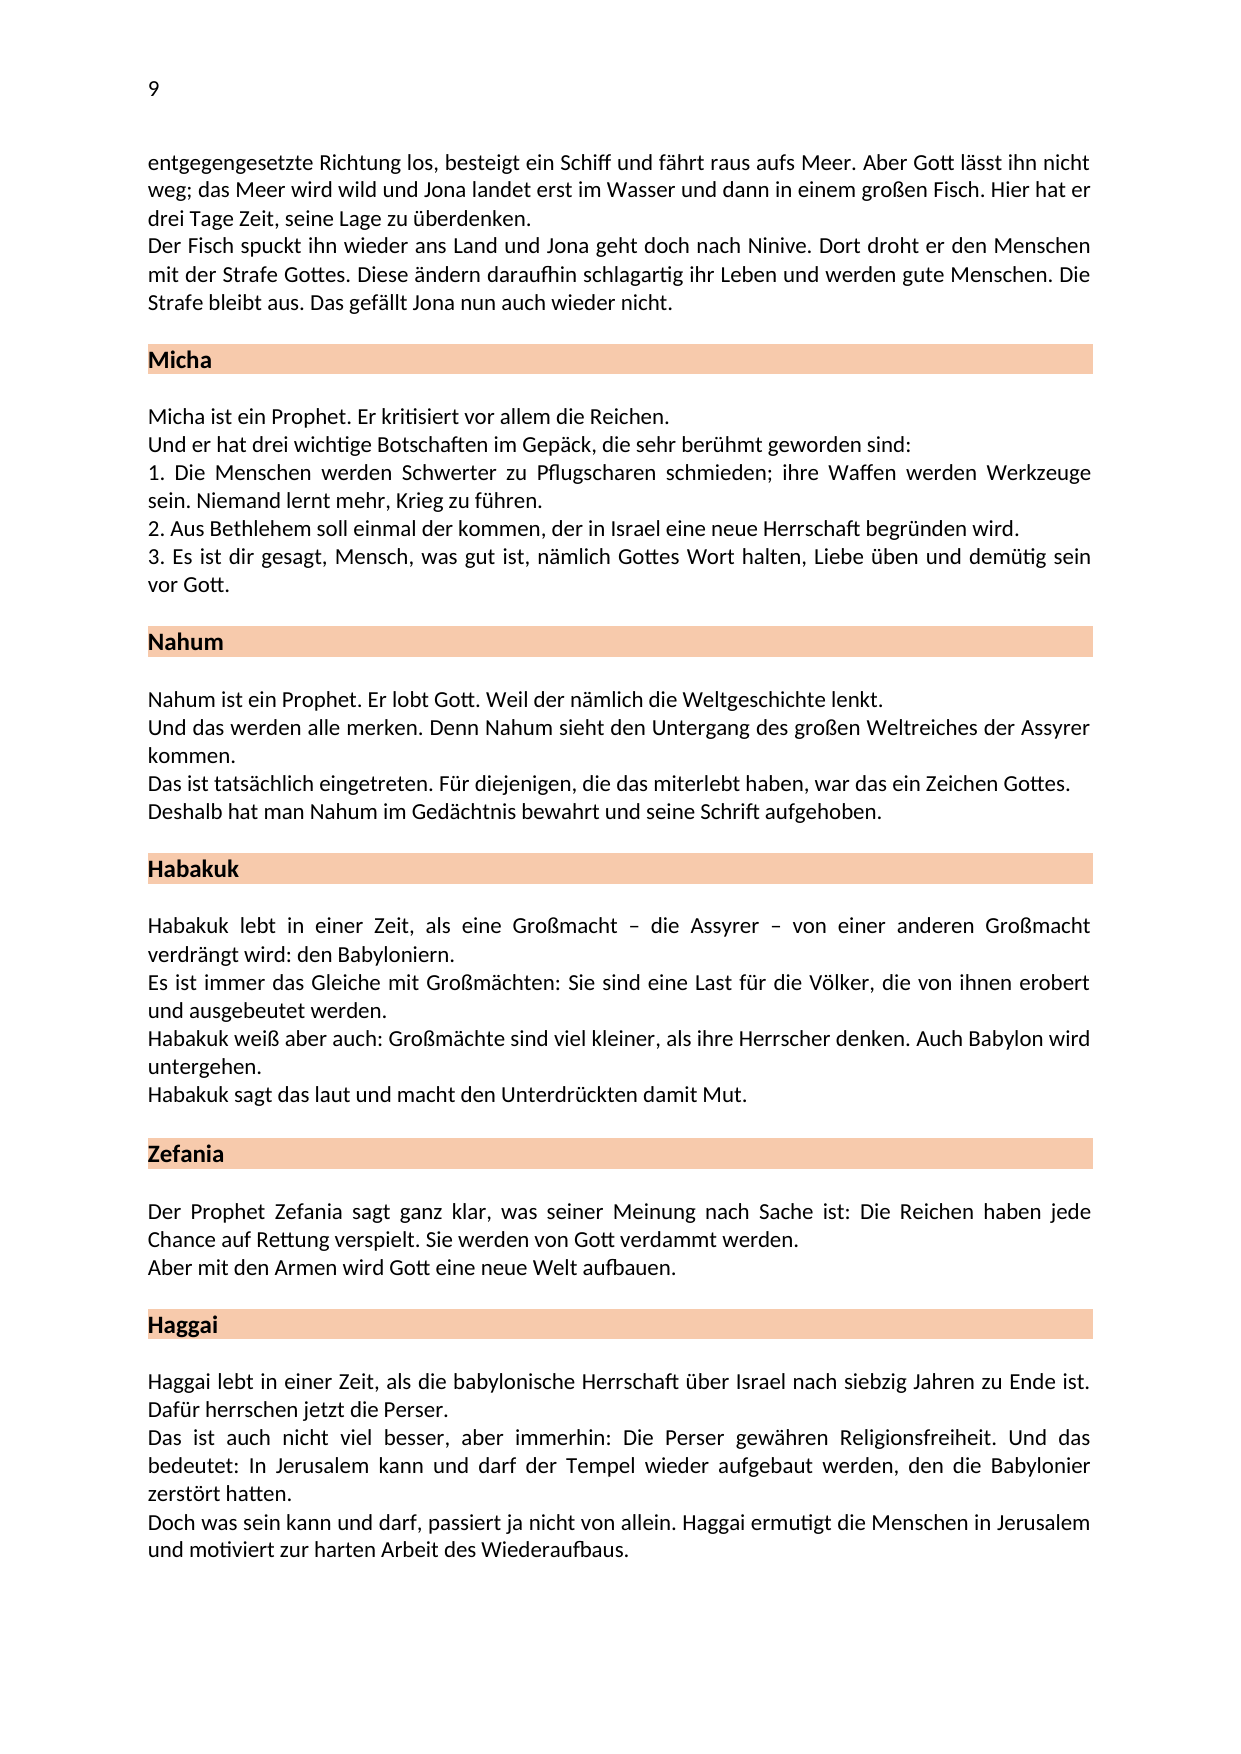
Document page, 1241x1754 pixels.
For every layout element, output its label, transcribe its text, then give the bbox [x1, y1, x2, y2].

text Und das werden alle merken. Denn Nahum sieht den Untergang des großen Weltreiches der Assyrer kommen. [148, 713, 1093, 769]
text Und er hat drei wichtige Botschaften im Gepäck, die sehr berühmt geworden sind: [148, 430, 1093, 458]
text Habakuk weiß aber auch: Großmächte sind viel kleiner, als ihre Herrscher denken. Auch Babylon wird untergehen. [148, 1024, 1093, 1080]
text Haggai lebt in einer Zeit, als die babylonische Herrschaft über Israel nach siebzig Jahren zu Ende ist. Dafür herrschen jetzt die Perser. [148, 1367, 1093, 1423]
text Deshalb hat man Nahum im Gedächtnis bewahrt und seine Schrift aufgehoben. [148, 797, 1093, 825]
subtitle Habakuk [148, 853, 1093, 884]
text 1. Die Menschen werden Schwerter zu Pflugscharen schmieden; ihre Waffen werden Werkzeuge sein. Niemand lernt mehr, Krieg zu führen. [148, 458, 1093, 514]
subtitle Zefania [148, 1138, 1093, 1169]
text Nahum ist ein Prophet. Er lobt Gott. Weil der nämlich die Weltgeschichte lenkt. [148, 685, 1093, 713]
text Habakuk lebt in einer Zeit, als eine Großmacht – die Assyrer – von einer anderen Großmacht verdrängt wird: den Babyloniern. [148, 912, 1093, 968]
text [148, 148, 1093, 232]
subtitle Nahum [148, 626, 1093, 657]
subtitle Haggai [148, 1309, 1093, 1339]
text Doch was sein kann und darf, passiert ja nicht von allein. Haggai ermutigt die Menschen in Jerusalem und motiviert zur harten Arbeit des Wiederaufbaus. [148, 1508, 1093, 1564]
text 2. Aus Bethlehem soll einmal der kommen, der in Israel eine neue Herrschaft begründen wird. [148, 514, 1093, 542]
text Der Prophet Zefania sagt ganz klar, was seiner Meinung nach Sache ist: Die Reichen haben jede Chance auf Rettung verspielt. Sie werden von Gott verdammt werden. [148, 1197, 1093, 1253]
subtitle Micha [148, 344, 1093, 374]
text Aber mit den Armen wird Gott eine neue Welt aufbauen. [148, 1253, 1093, 1281]
text 3. Es ist dir gesagt, Mensch, was gut ist, nämlich Gottes Wort halten, Liebe üben und demütig sein vor Gott. [148, 542, 1093, 598]
text Micha ist ein Prophet. Er kritisiert vor allem die Reichen. [148, 402, 1093, 430]
text Der Fisch spuckt ihn wieder ans Land und Jona geht doch nach Ninive. Dort droht er den Menschen mit der Strafe Gottes. Diese ändern daraufhin schlagartig ihr Leben und werden gute Menschen. Die Strafe bleibt aus. Das gefällt Jona nun auch wieder nicht. [148, 232, 1093, 316]
text Das ist tatsächlich eingetreten. Für diejenigen, die das miterlebt haben, war das ein Zeichen Gottes. [148, 769, 1093, 797]
text Habakuk sagt das laut und macht den Unterdrückten damit Mut. [148, 1080, 1093, 1108]
text Es ist immer das Gleiche mit Großmächten: Sie sind eine Last für die Völker, die von ihnen erobert und ausgebeutet werden. [148, 968, 1093, 1024]
